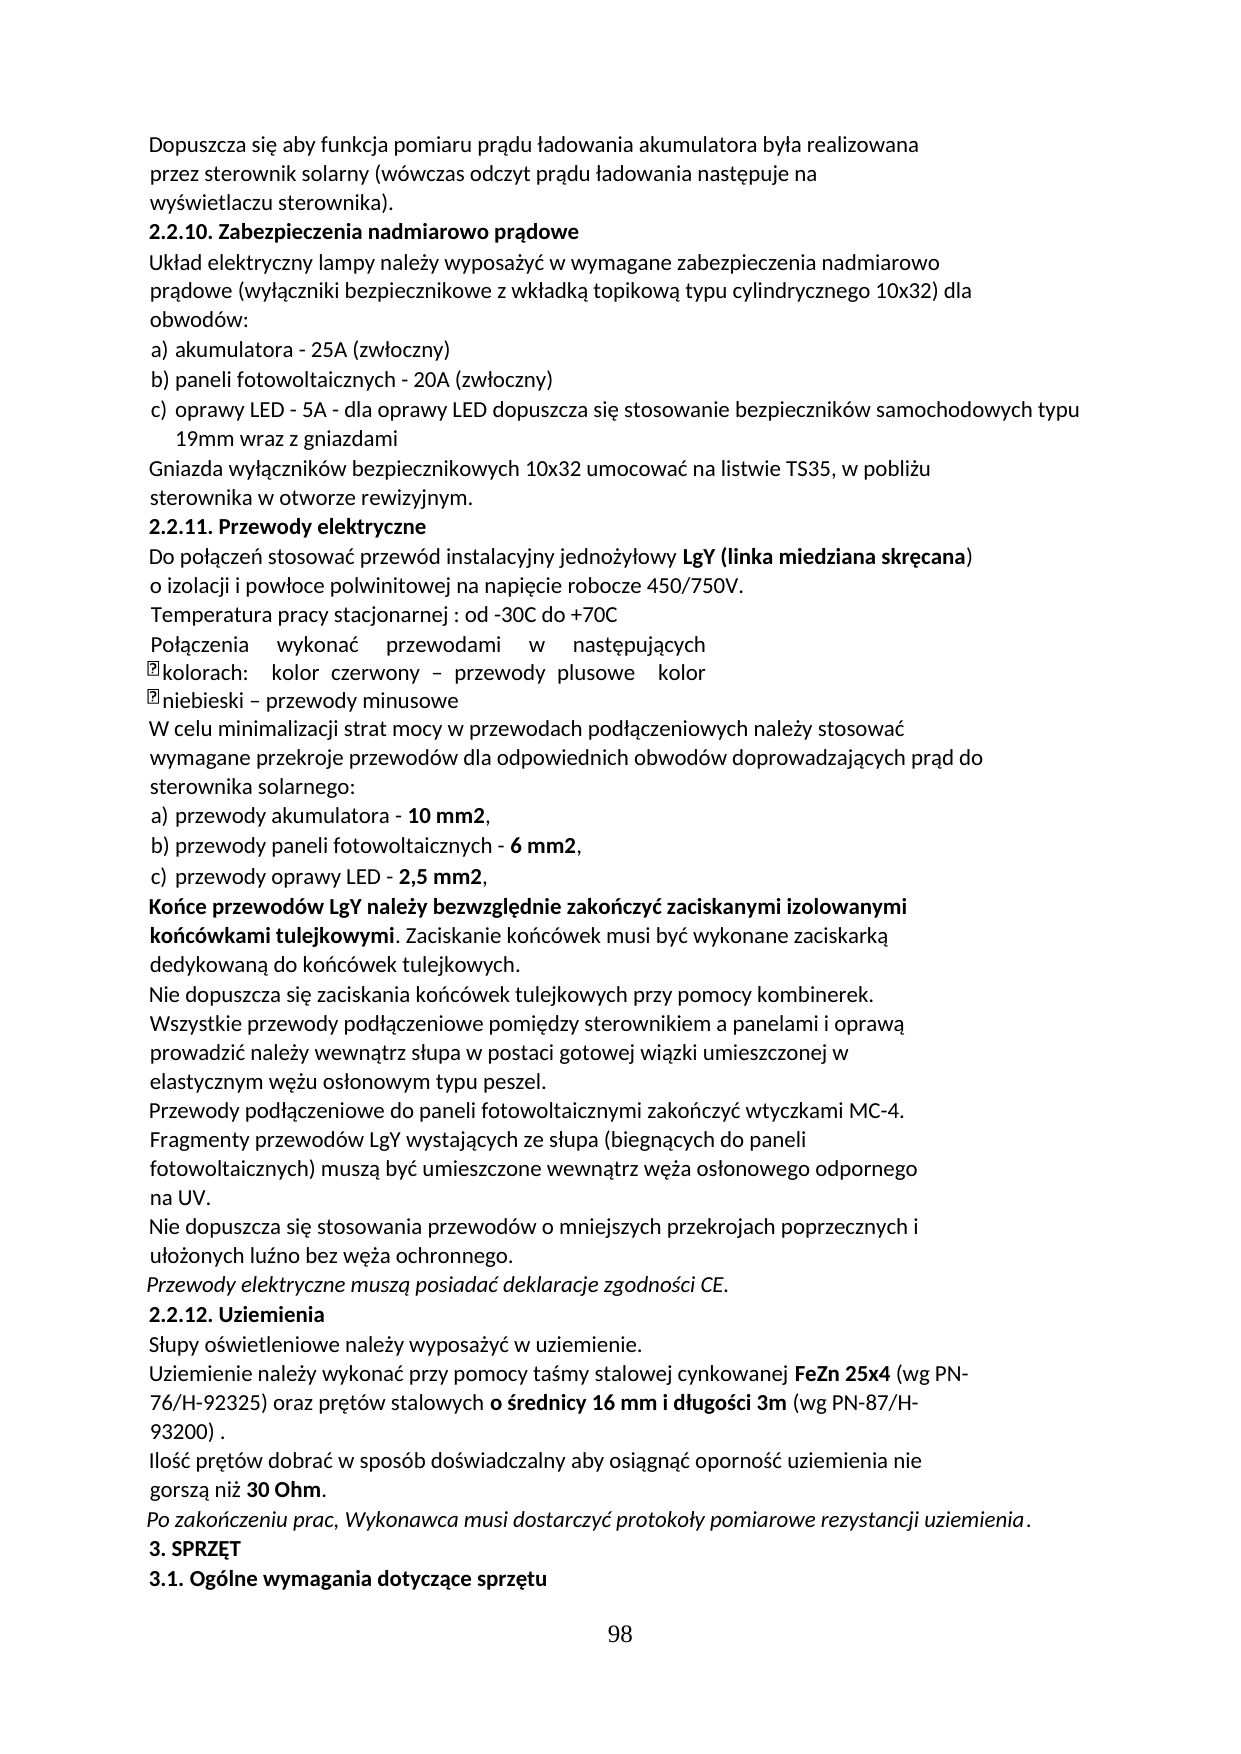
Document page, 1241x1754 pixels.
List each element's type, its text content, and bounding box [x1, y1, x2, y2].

list Ogólne wymagania dotyczące sprzętu [148, 1564, 970, 1592]
text Temperatura pracy stacjonarnej : od -30C do +70C [151, 600, 1094, 628]
text Nie dopuszcza się stosowania przewodów o mniejszych przekrojach poprzecznych i ułożonych luźno bez węża ochronnego. [148, 1212, 1019, 1269]
text Uziemienie należy wykonać przy pomocy taśmy stalowej cynkowanej FeZn 25x4 (wg PN- 76/H-92325) oraz prętów stalowych o średnicy 16 mm i długości 3m (wg PN-87/H- 93200) . [148, 1359, 987, 1445]
list przewody oprawy LED - 2,5 mm2, [151, 862, 1094, 890]
text Końce przewodów LgY należy bezwzględnie zakończyć zaciskanymi izolowanymi końcówkami tulejkowymi. Zaciskanie końcówek musi być wykonane zaciskarką dedykowaną do końcówek tulejkowych. [148, 892, 970, 978]
text Przewody podłączeniowe do paneli fotowoltaicznymi zakończyć wtyczkami MC-4. Fragmenty przewodów LgY wystających ze słupa (biegnących do paneli fotowoltaicznych) muszą być umieszczone wewnątrz węża osłonowego odpornego na UV. [148, 1096, 945, 1211]
text Połączenia wykonać przewodami w następujących kolorach: kolor czerwony – przewody plusowe kolor niebieski – przewody minusowe [150, 631, 707, 714]
text 2.2.10. Zabezpieczenia nadmiarowo prądowe [148, 217, 970, 245]
text Przewody elektryczne muszą posiadać deklaracje zgodności CE. [146, 1271, 834, 1299]
list paneli fotowoltaicznych - 20A (zwłoczny) [151, 365, 1094, 393]
list przewody akumulatora - 10 mm2, [151, 801, 1094, 829]
text Układ elektryczny lampy należy wyposażyć w wymagane zabezpieczenia nadmiarowo prądowe (wyłączniki bezpiecznikowe z wkładką topikową typu cylindrycznego 10x32) dla obwodów: [148, 248, 1028, 333]
list przewody paneli fotowoltaicznych - 6 mm2, [151, 832, 1094, 860]
text Do połączeń stosować przewód instalacyjny jednożyłowy LgY (linka miedziana skręcana) o izolacji i powłoce polwinitowej na napięcie robocze 450/750V. [148, 542, 989, 599]
list SPRZĘT [148, 1534, 970, 1562]
text Dopuszcza się aby funkcja pomiaru prądu ładowania akumulatora była realizowana przez sterownik solarny (wówczas odczyt prądu ładowania następuje na wyświetlaczu sterownika). [148, 130, 945, 216]
subtitle 2.2.11. Przewody elektryczne [148, 512, 1096, 540]
list oprawy LED - 5A - dla oprawy LED dopuszcza się stosowanie bezpieczników samochodowych typu 19mm wraz z gniazdami [151, 396, 1094, 452]
text Ilość prętów dobrać w sposób doświadczalny aby osiągnąć oporność uziemienia nie gorszą niż 30 Ohm. [148, 1447, 987, 1503]
text Słupy oświetleniowe należy wyposażyć w uziemienie. [148, 1330, 1094, 1358]
text Gniazda wyłączników bezpiecznikowych 10x32 umocować na listwie TS35, w pobliżu sterownika w otworze rewizyjnym. [148, 454, 1040, 511]
text Nie dopuszcza się zaciskania końcówek tulejkowych przy pomocy kombinerek. Wszystkie przewody podłączeniowe pomiędzy sterownikiem a panelami i oprawą prowadzić należy wewnątrz słupa w postaci gotowej wiązki umieszczonej w elastycznym wężu osłonowym typu peszel. [148, 981, 967, 1095]
list akumulatora - 25A (zwłoczny) [151, 335, 1094, 363]
subtitle 2.2.12. Uziemienia [148, 1300, 1096, 1328]
text Po zakończeniu prac, Wykonawca musi dostarczyć protokoły pomiarowe rezystancji uziemienia. [146, 1505, 1096, 1533]
text W celu minimalizacji strat mocy w przewodach podłączeniowych należy stosować wymagane przekroje przewodów dla odpowiednich obwodów doprowadzających prąd do sterownika solarnego: [148, 714, 1012, 800]
